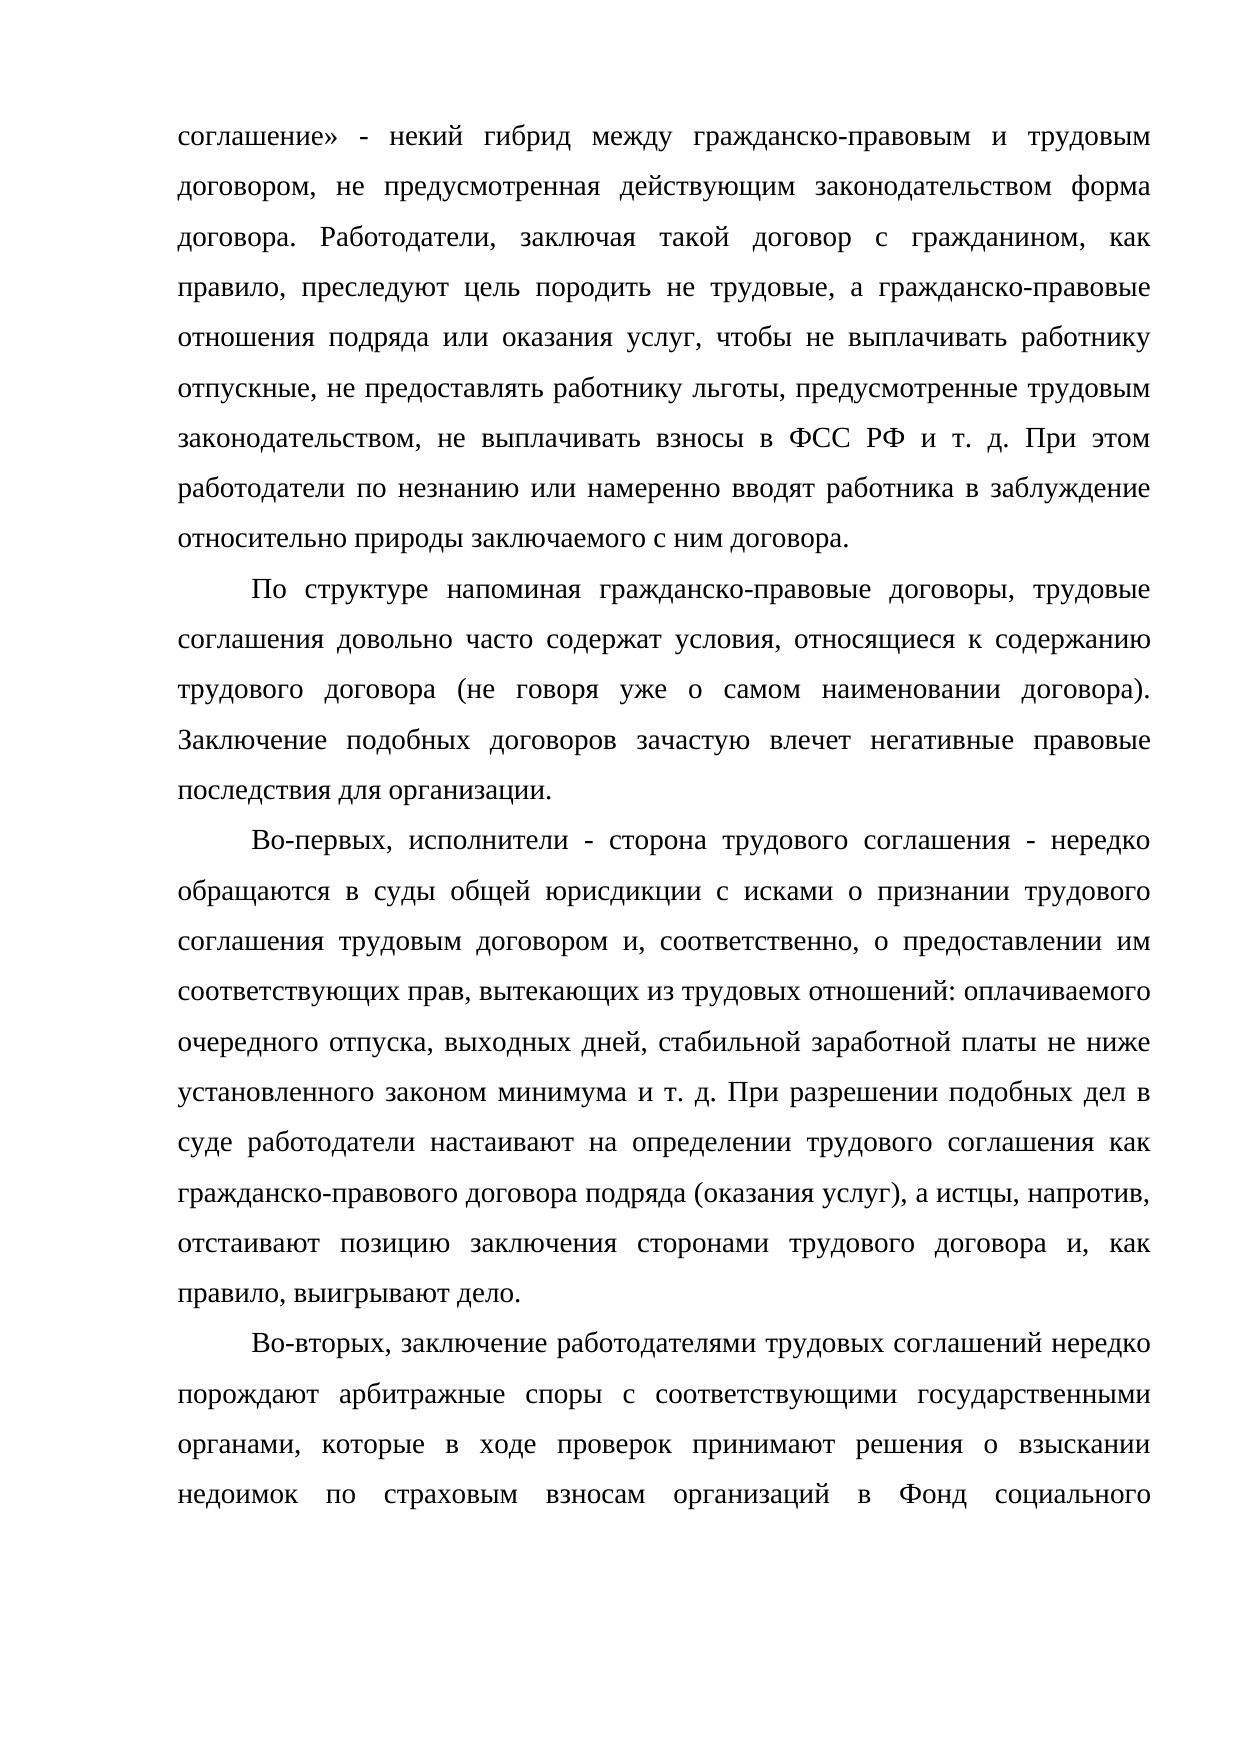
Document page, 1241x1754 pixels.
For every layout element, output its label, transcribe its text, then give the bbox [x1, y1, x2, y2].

text По структуре напоминая гражданско-правовые договоры, трудовые соглашения довольно часто содержат условия, относящиеся к содержанию трудового договора (не говоря уже о самом наименовании договора). Заключение подобных договоров зачастую влечет негативные правовые последствия для организации. [177, 571, 1152, 806]
text Во-первых, исполнители - сторона трудового соглашения - нередко обращаются в суды общей юрисдикции с исками о признании трудового соглашения трудовым договором и, соответственно, о предоставлении им соответствующих прав, вытекающих из трудовых отношений: оплачиваемого очередного отпуска, выходных дней, стабильной заработной платы не ниже установленного законом минимума и т. д. При разрешении подобных дел в суде работодатели настаивают на определении трудового соглашения как гражданско-правового договора подряда (оказания услуг), а истцы, напротив, отстаивают позицию заключения сторонами трудового договора и, как правило, выигрывают дело. [177, 822, 1152, 1309]
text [177, 118, 1152, 554]
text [177, 1326, 1152, 1510]
